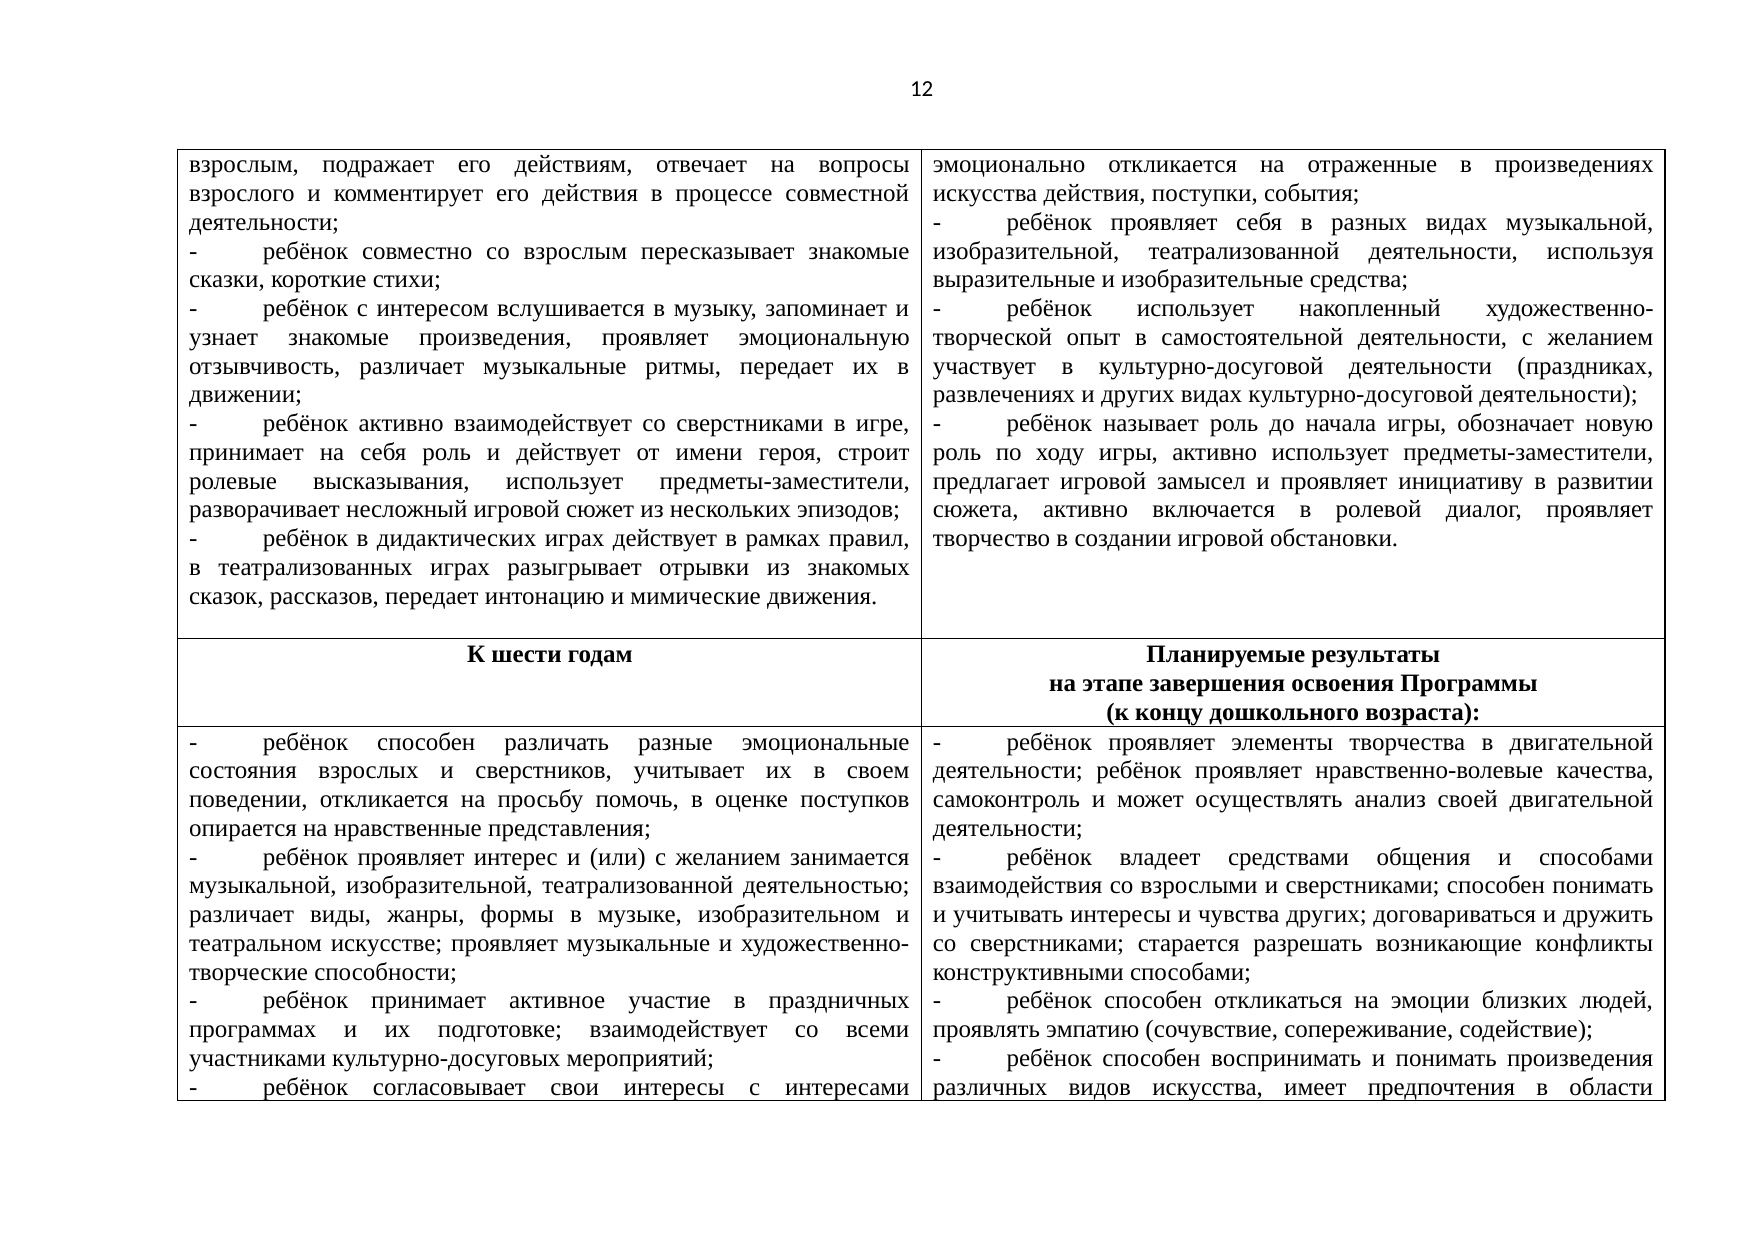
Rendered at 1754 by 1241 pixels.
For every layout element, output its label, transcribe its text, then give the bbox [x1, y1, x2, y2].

table_cell Планируемые результаты на этапе завершения освоения Программы (к концу дошкольного возраста): [922, 639, 1664, 726]
table_cell К шести годам [178, 639, 921, 726]
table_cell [922, 727, 1664, 1100]
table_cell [178, 150, 921, 638]
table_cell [922, 150, 1664, 638]
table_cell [178, 727, 921, 1100]
